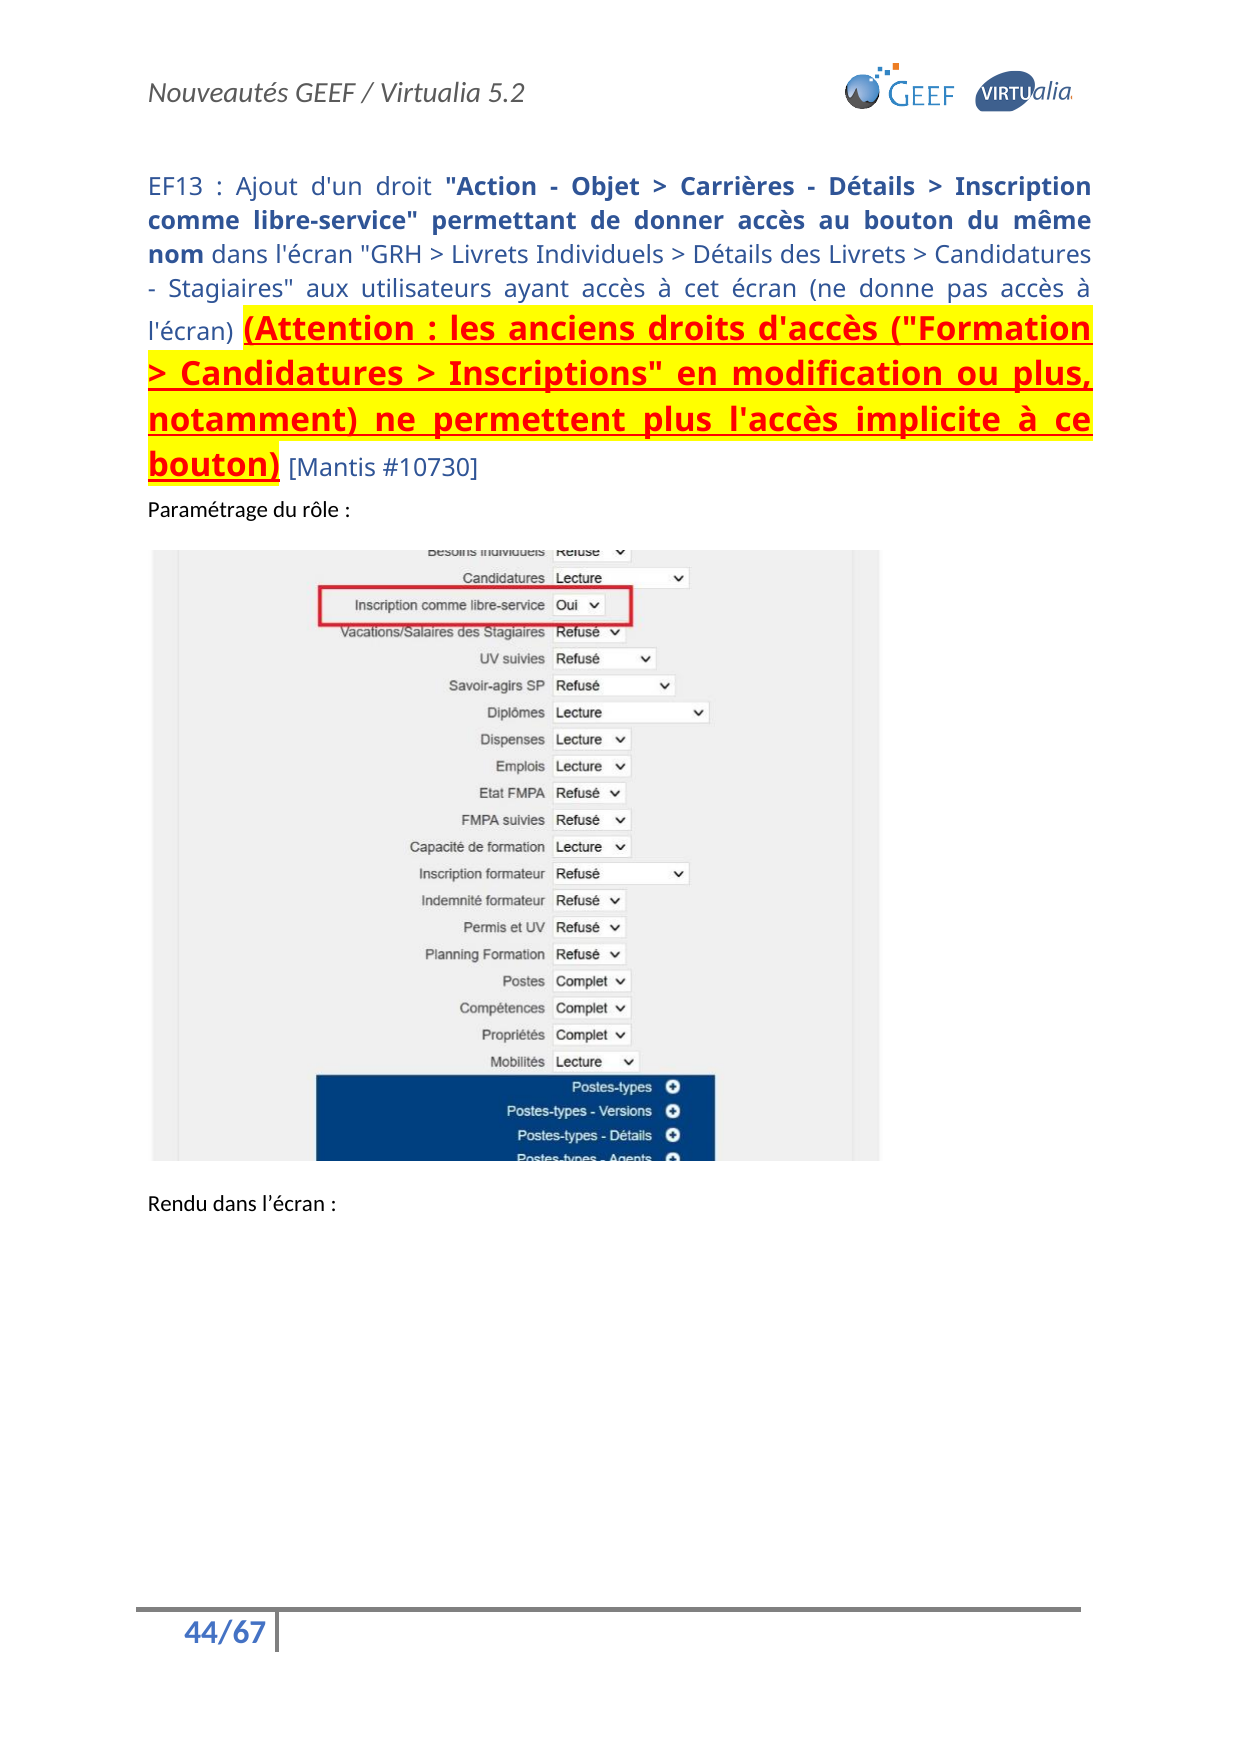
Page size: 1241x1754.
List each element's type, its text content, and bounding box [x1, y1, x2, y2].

subtitle EF13 : Ajout d'un droit "Action - Objet > Carrières - Détails > Inscription comme libre-service" permettant de donner accès au bouton du même nom dans l'écran "GRH > Livrets Individuels > Détails des Livrets > Candidatures - Stagiaires" aux utilisateurs ayant accès à cet écran (ne donne pas accès à l'écran) (Attention : les anciens droits d'accès ("Formation > Candidatures > Inscriptions" en modification ou plus, notamment) ne permettent plus l'accès implicite à ce bouton) [Mantis #10730] [279, 441, 1093, 486]
picture [845, 63, 955, 109]
text Paramétrage du rôle : [148, 495, 1093, 523]
picture [147, 550, 886, 1161]
subtitle EF13 : Ajout d'un droit "Action - Objet > Carrières - Détails > Inscription comme libre-service" permettant de donner accès au bouton du même nom dans l'écran "GRH > Livrets Individuels > Détails des Livrets > Candidatures - Stagiaires" aux utilisateurs ayant accès à cet écran (ne donne pas accès à l'écran) (Attention : les anciens droits d'accès ("Formation > Candidatures > Inscriptions" en modification ou plus, notamment) ne permettent plus l'accès implicite à ce bouton) [Mantis #10730] [148, 168, 1093, 350]
text Rendu dans l’écran : [148, 1189, 1093, 1217]
picture [975, 70, 1073, 112]
